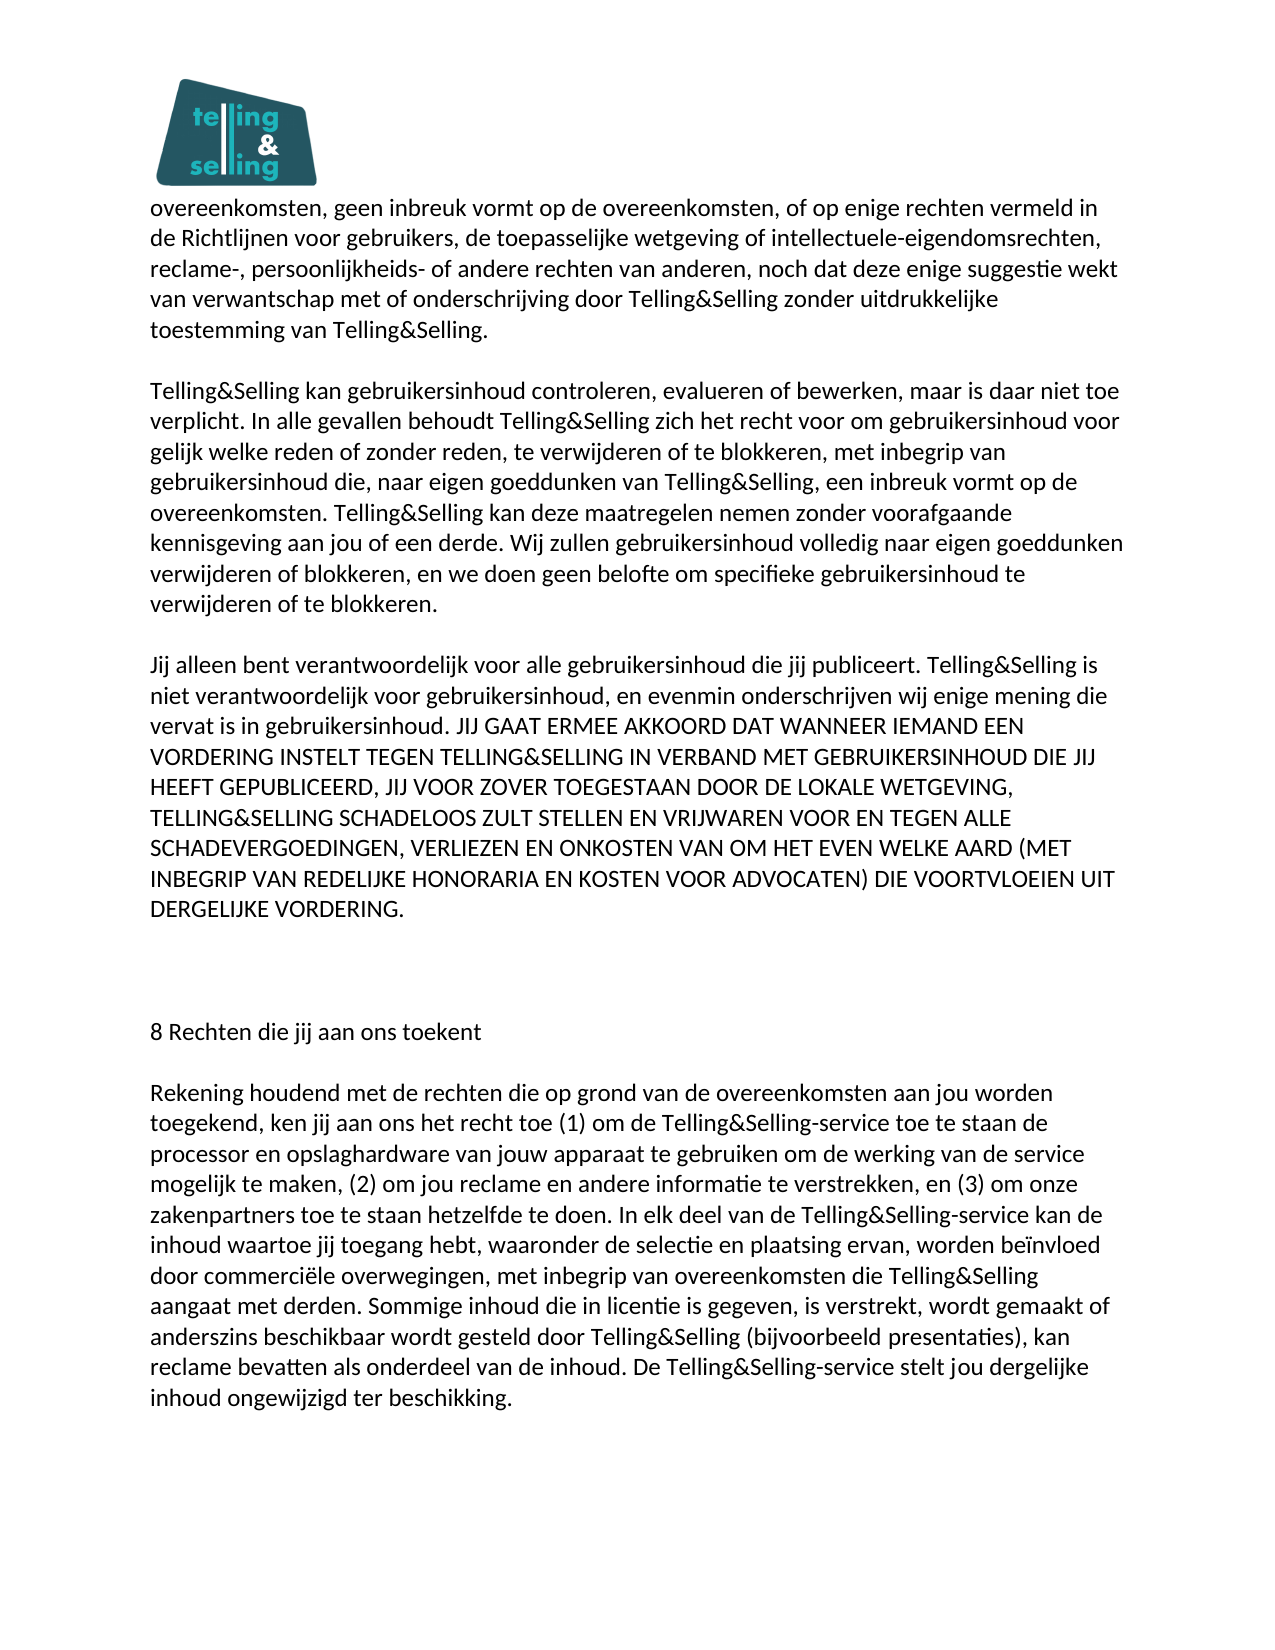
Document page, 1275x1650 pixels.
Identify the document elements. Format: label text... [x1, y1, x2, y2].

text 8 Rechten die jij aan ons toekent [150, 1016, 1125, 1046]
text Telling&Selling kan gebruikersinhoud controleren, evalueren of bewerken, maar is daar niet toe verplicht. In alle gevallen behoudt Telling&Selling zich het recht voor om gebruikersinhoud voor gelijk welke reden of zonder reden, te verwijderen of te blokkeren, met inbegrip van gebruikersinhoud die, naar eigen goeddunken van Telling&Selling, een inbreuk vormt op de overeenkomsten. Telling&Selling kan deze maatregelen nemen zonder voorafgaande kennisgeving aan jou of een derde. Wij zullen gebruikersinhoud volledig naar eigen goeddunken verwijderen of blokkeren, en we doen geen belofte om specifieke gebruikersinhoud te verwijderen of te blokkeren. [150, 375, 1125, 619]
picture [150, 73, 320, 192]
text Rekening houdend met de rechten die op grond van de overeenkomsten aan jou worden toegekend, ken jij aan ons het recht toe (1) om de Telling&Selling-service toe te staan de processor en opslaghardware van jouw apparaat te gebruiken om de werking van de service mogelijk te maken, (2) om jou reclame en andere informatie te verstrekken, en (3) om onze zakenpartners toe te staan hetzelfde te doen. In elk deel van de Telling&Selling-service kan de inhoud waartoe jij toegang hebt, waaronder de selectie en plaatsing ervan, worden beïnvloed door commerciële overwegingen, met inbegrip van overeenkomsten die Telling&Selling aangaat met derden. Sommige inhoud die in licentie is gegeven, is verstrekt, wordt gemaakt of anderszins beschikbaar wordt gesteld door Telling&Selling (bijvoorbeeld presentaties), kan reclame bevatten als onderdeel van de inhoud. De Telling&Selling-service stelt jou dergelijke inhoud ongewijzigd ter beschikking. [150, 1077, 1125, 1412]
text Jij alleen bent verantwoordelijk voor alle gebruikersinhoud die jij publiceert. Telling&Selling is niet verantwoordelijk voor gebruikersinhoud, en evenmin onderschrijven wij enige mening die vervat is in gebruikersinhoud. JIJ GAAT ERMEE AKKOORD DAT WANNEER IEMAND EEN VORDERING INSTELT TEGEN TELLING&SELLING IN VERBAND MET GEBRUIKERSINHOUD DIE JIJ HEEFT GEPUBLICEERD, JIJ VOOR ZOVER TOEGESTAAN DOOR DE LOKALE WETGEVING, TELLING&SELLING SCHADELOOS ZULT STELLEN EN VRIJWAREN VOOR EN TEGEN ALLE SCHADEVERGOEDINGEN, VERLIEZEN EN ONKOSTEN VAN OM HET EVEN WELKE AARD (MET INBEGRIP VAN REDELIJKE HONORARIA EN KOSTEN VOOR ADVOCATEN) DIE VOORTVLOEIEN UIT DERGELIJKE VORDERING. [150, 649, 1125, 924]
